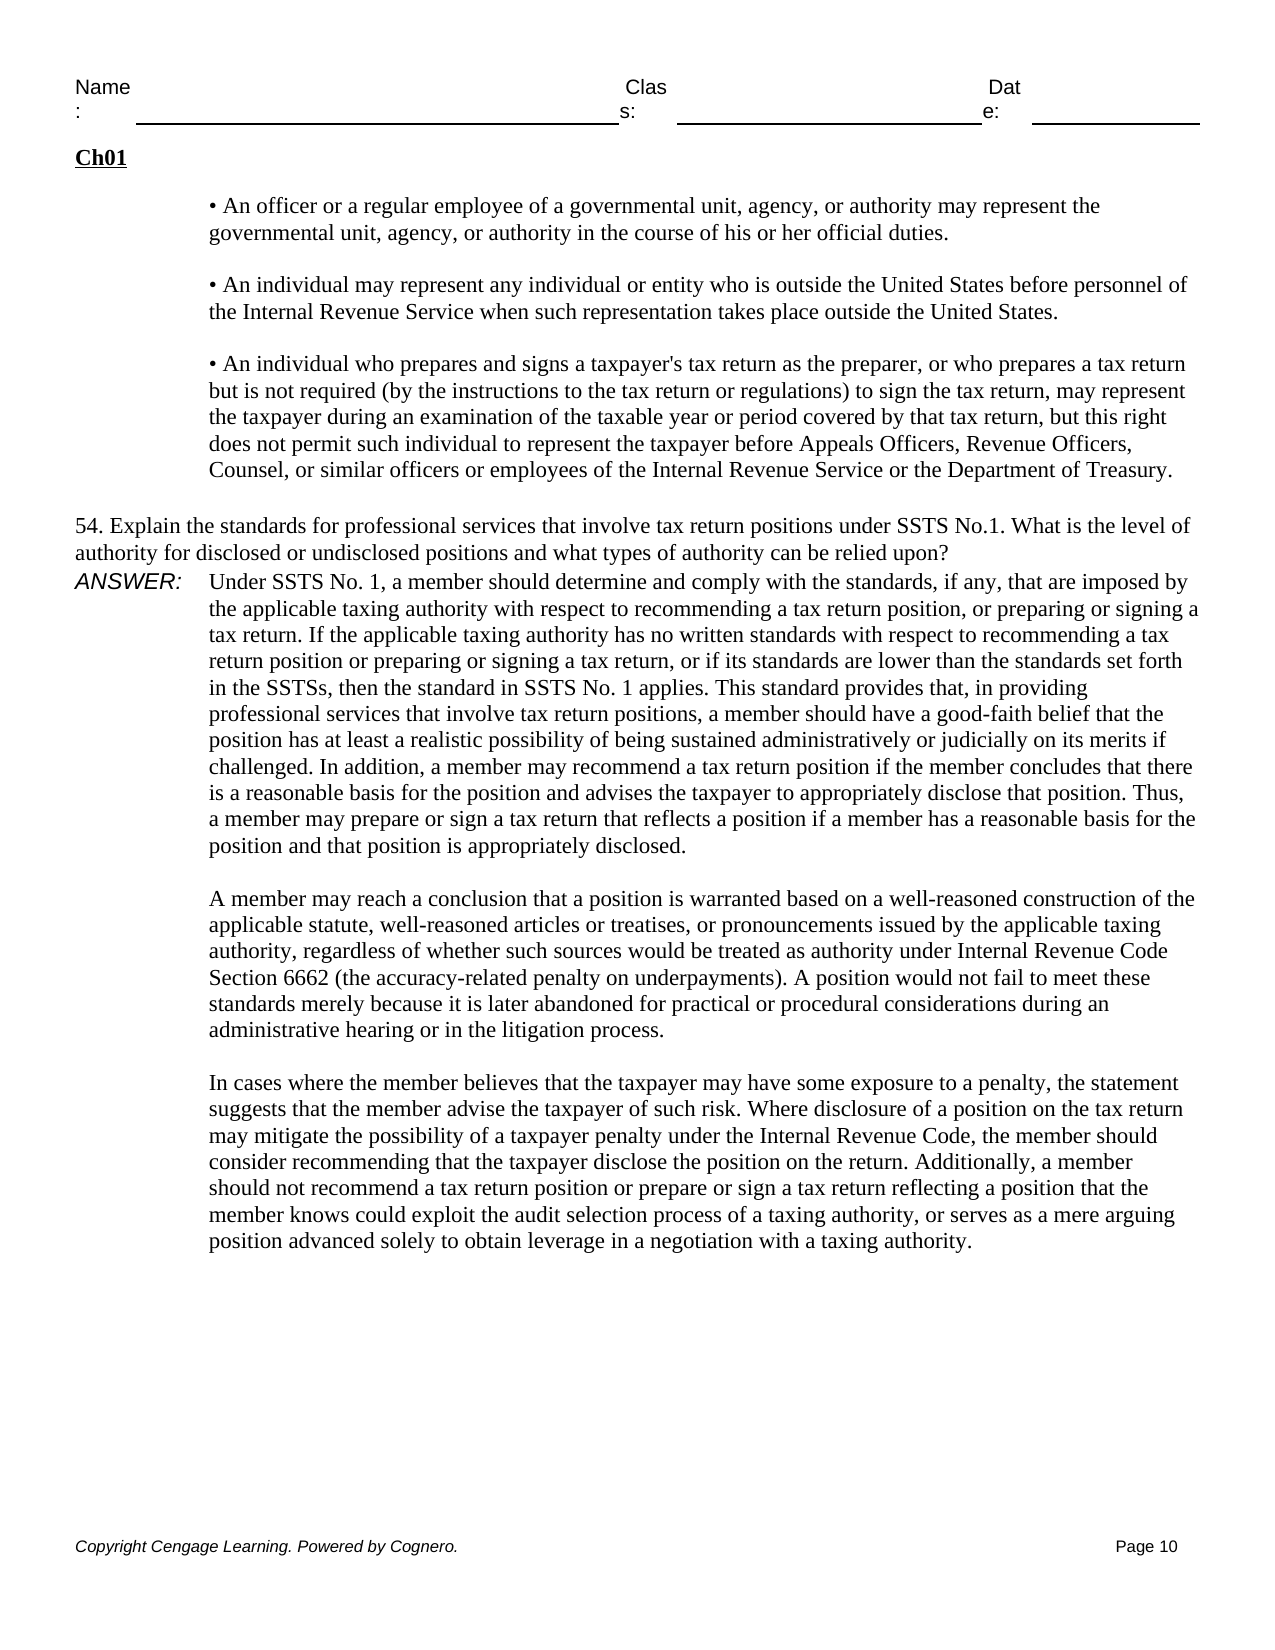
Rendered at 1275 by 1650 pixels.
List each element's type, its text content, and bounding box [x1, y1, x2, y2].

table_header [75, 189, 1200, 486]
table_header 54. Explain the standards for professional services that involve tax return positions under SSTS No.1. What is the level of authority for disclosed or undisclosed positions and what types of authority can be relied upon? [75, 513, 1200, 1257]
